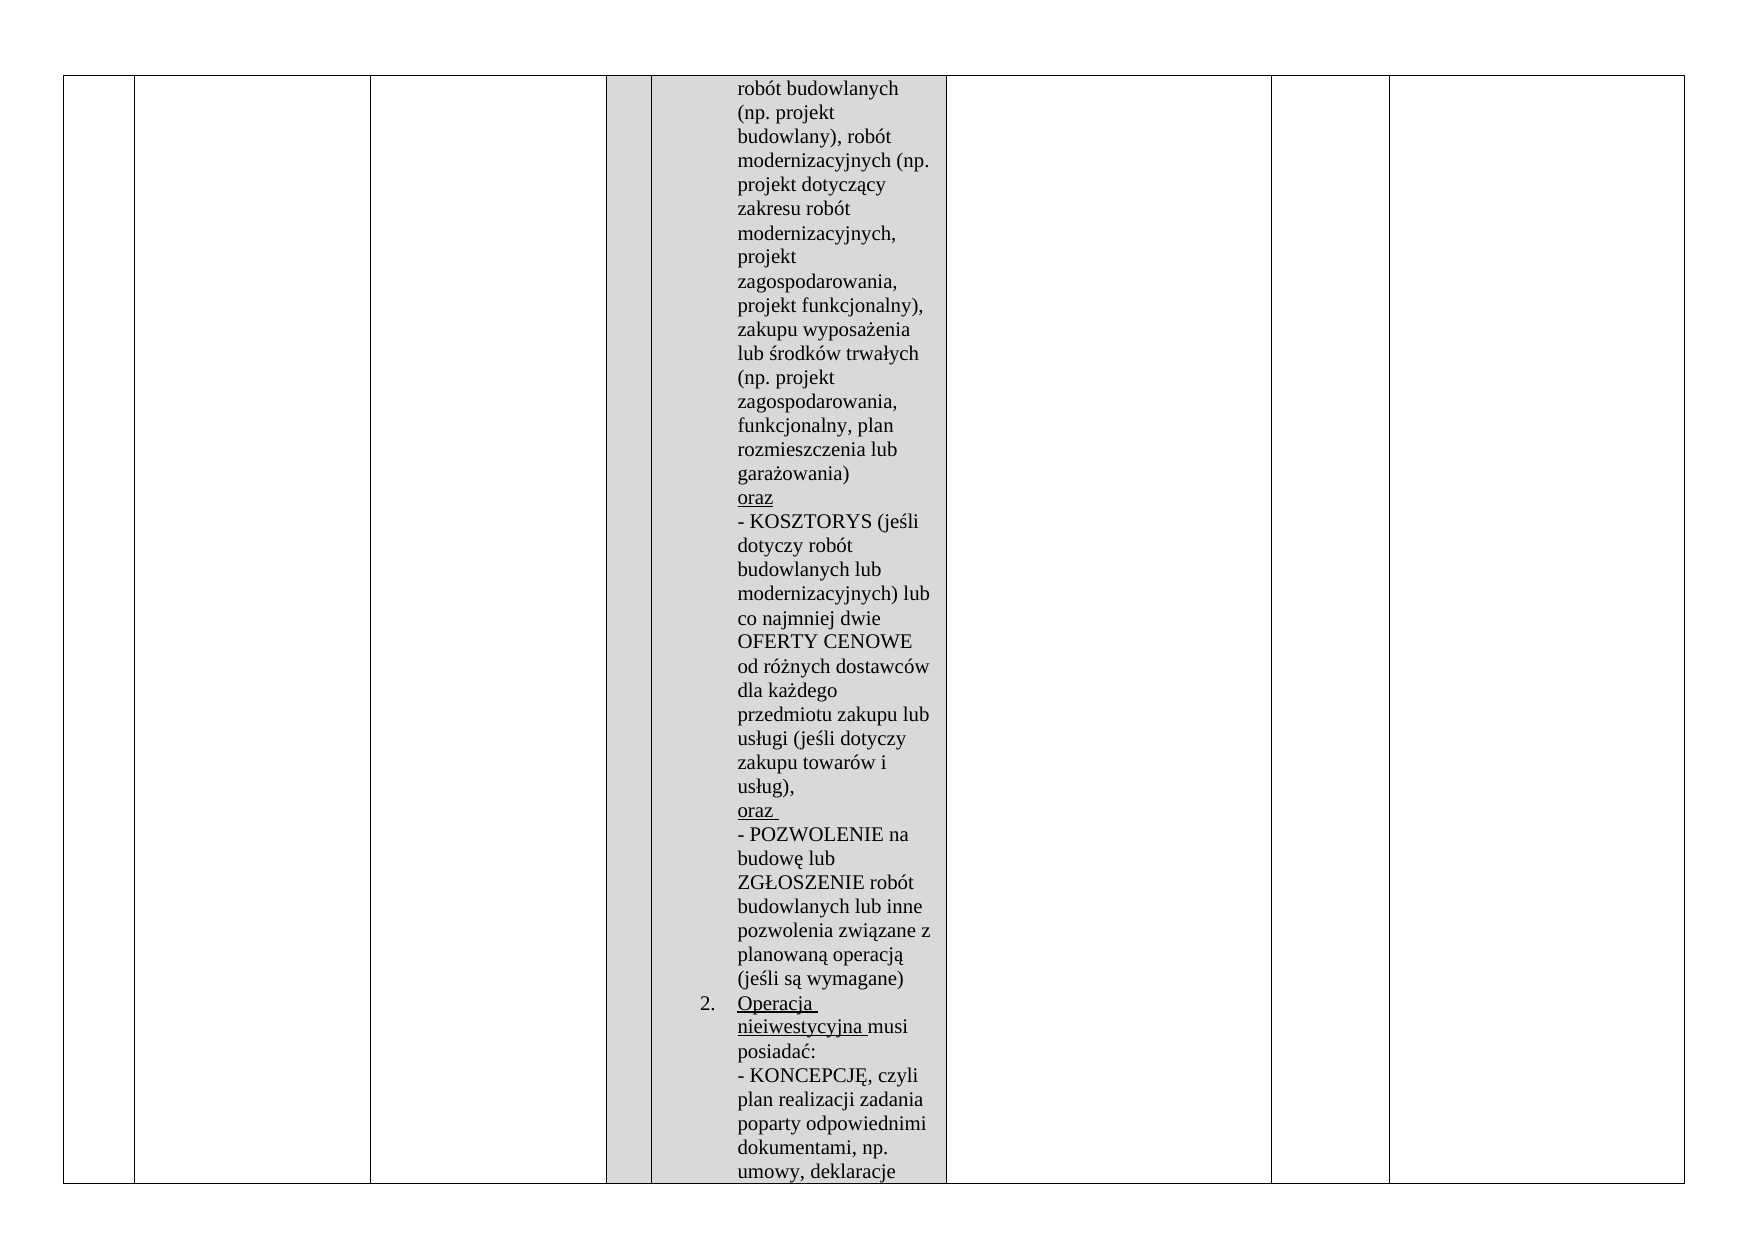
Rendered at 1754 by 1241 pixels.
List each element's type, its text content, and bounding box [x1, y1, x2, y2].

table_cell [652, 76, 946, 1183]
table_cell 4 [607, 76, 651, 1183]
